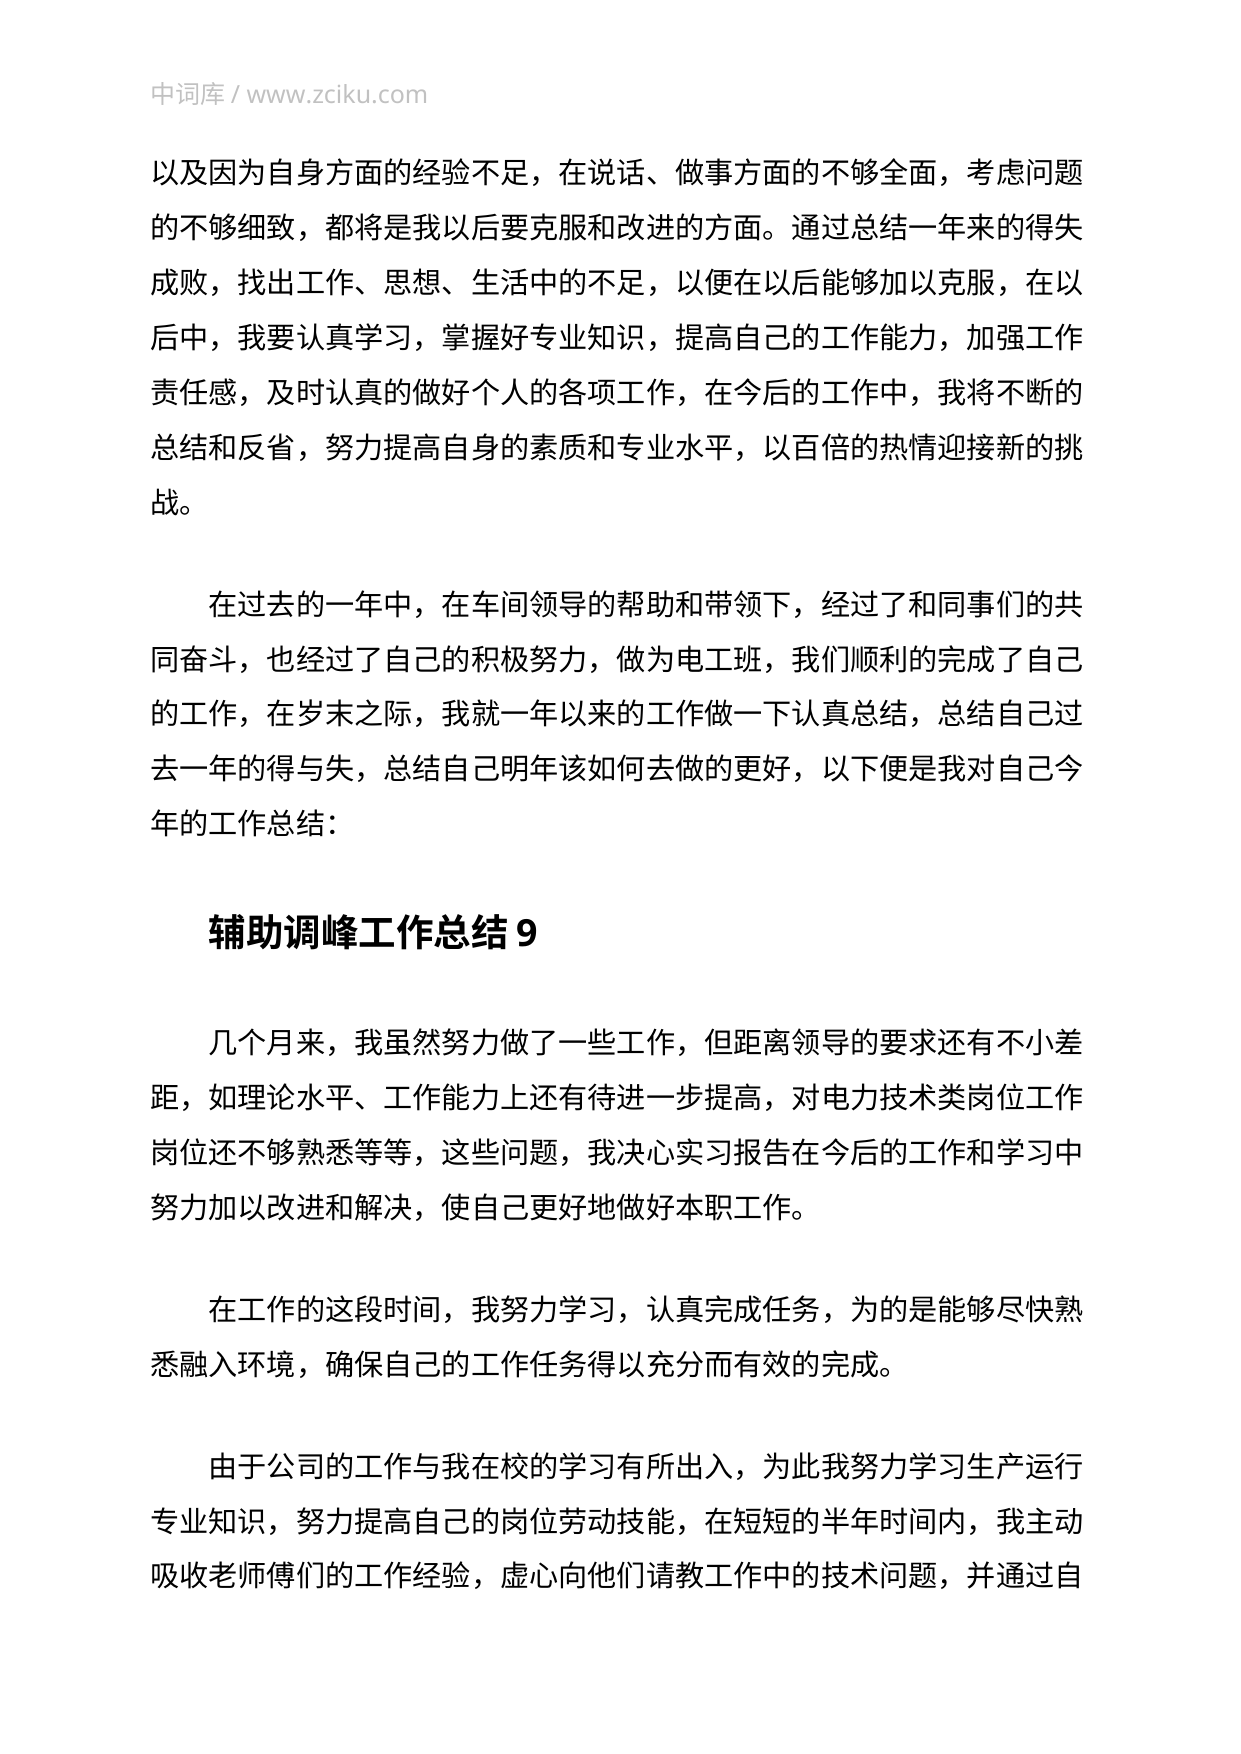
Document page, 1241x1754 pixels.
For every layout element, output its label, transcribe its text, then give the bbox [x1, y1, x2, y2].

text 在过去的一年中，在车间领导的帮助和带领下，经过了和同事们的共同奋斗，也经过了自己的积极努力，做为电工班，我们顺利的完成了自己的工作，在岁末之际，我就一年以来的工作做一下认真总结，总结自己过去一年的得与失，总结自己明年该如何去做的更好，以下便是我对自己今年的工作总结： [150, 581, 1090, 843]
text 在工作的这段时间，我努力学习，认真完成任务，为的是能够尽快熟悉融入环境，确保自己的工作任务得以充分而有效的完成。 [150, 1287, 1090, 1384]
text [150, 150, 1090, 522]
text 辅助调峰工作总结9 [150, 902, 1090, 957]
text 几个月来，我虽然努力做了一些工作，但距离领导的要求还有不小差距，如理论水平、工作能力上还有待进一步提高，对电力技术类岗位工作岗位还不够熟悉等等，这些问题，我决心实习报告在今后的工作和学习中努力加以改进和解决，使自己更好地做好本职工作。 [150, 1020, 1090, 1227]
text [150, 1443, 1090, 1595]
